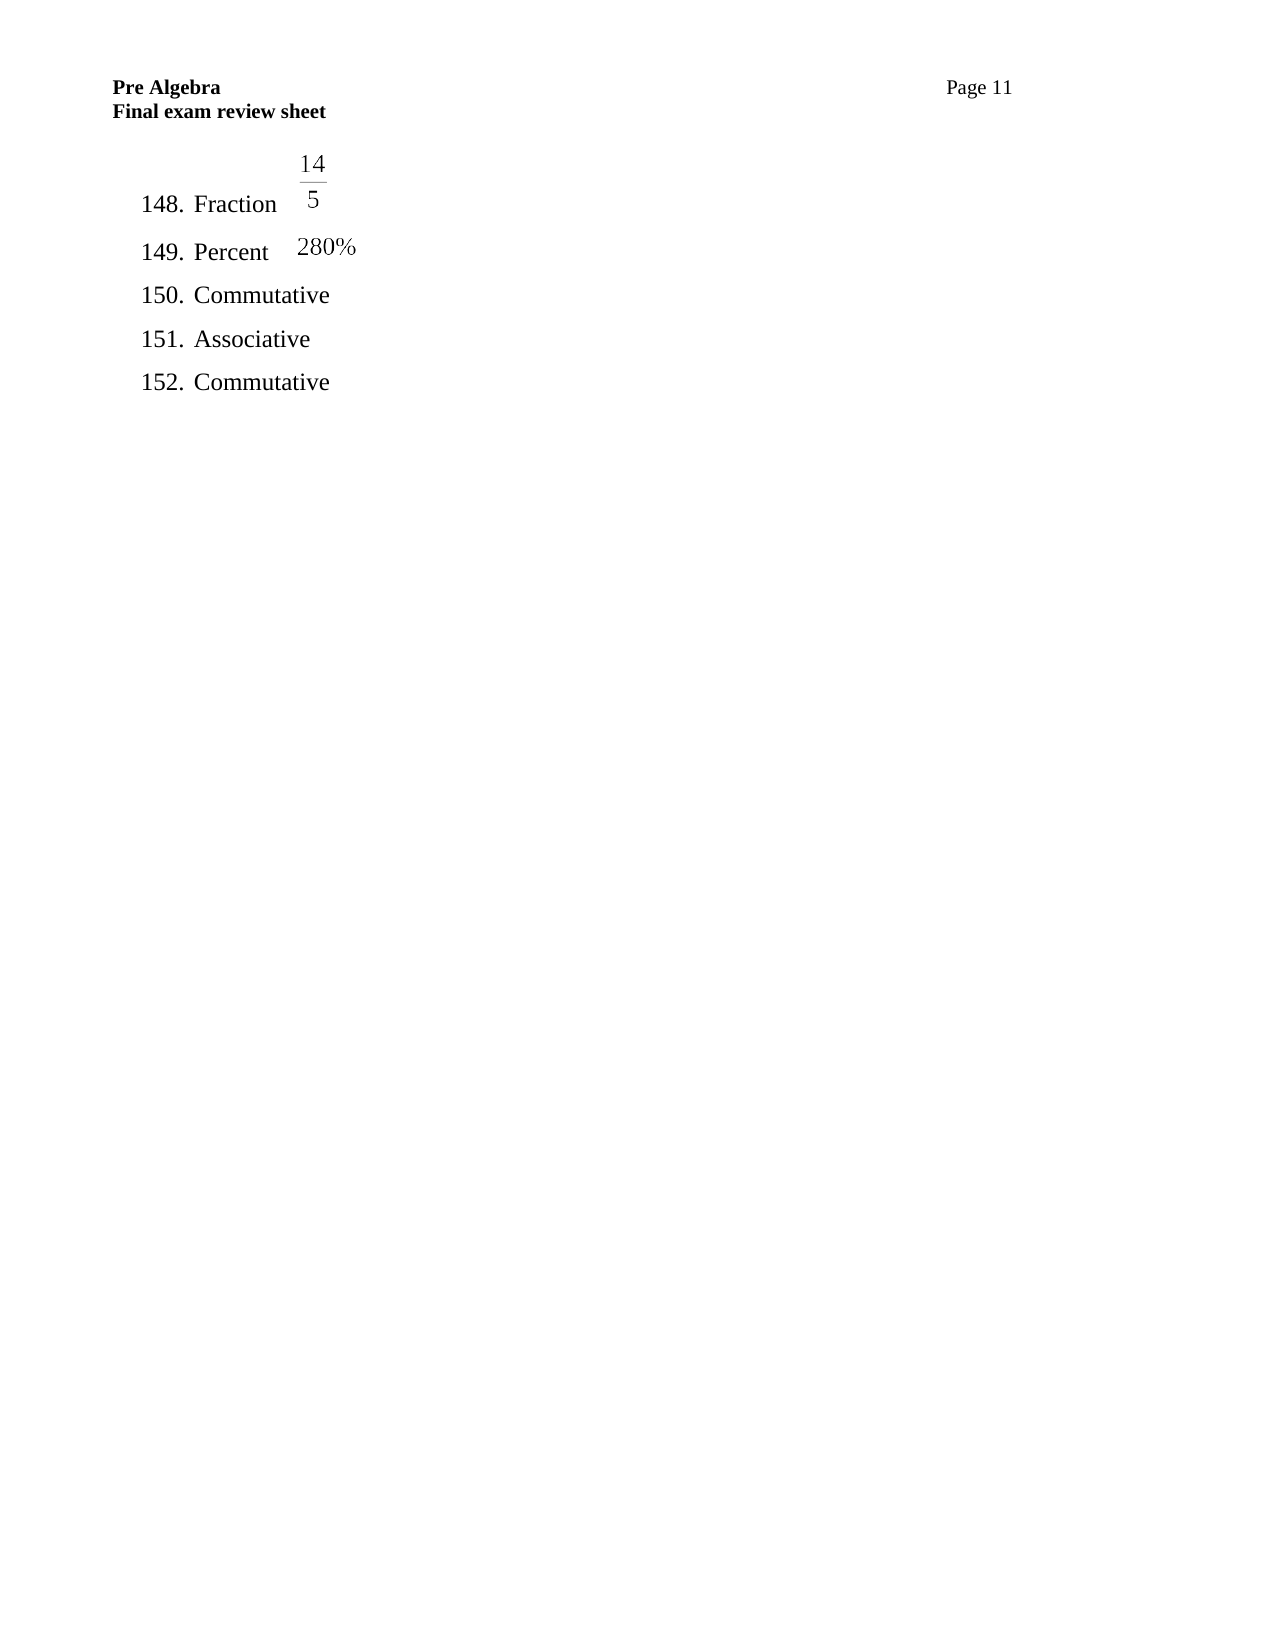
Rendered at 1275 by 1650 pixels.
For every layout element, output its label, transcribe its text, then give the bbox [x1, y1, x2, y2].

list Associative [141, 324, 600, 352]
list Percent [141, 232, 600, 266]
list Fraction [141, 147, 600, 218]
list Commutative [141, 367, 600, 396]
list Commutative [141, 281, 600, 309]
